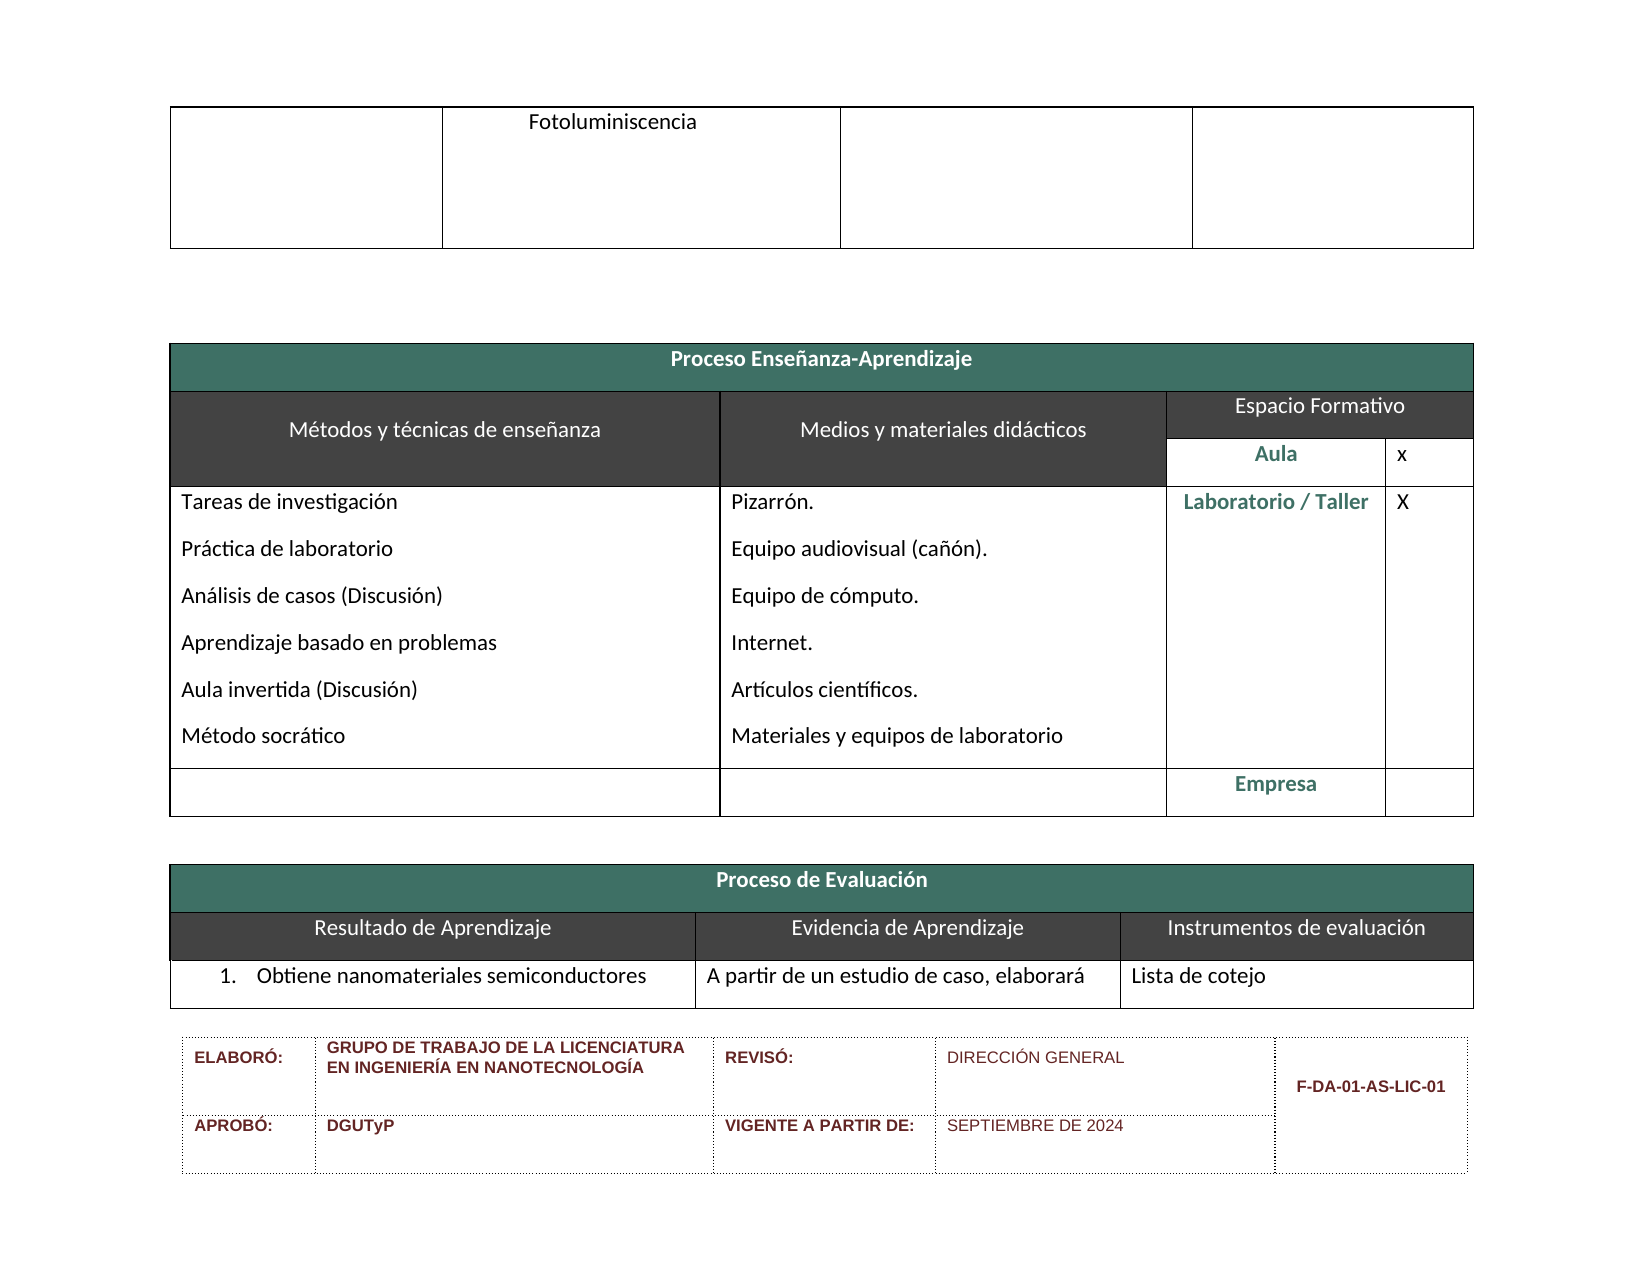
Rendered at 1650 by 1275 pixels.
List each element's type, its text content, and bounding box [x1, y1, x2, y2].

table_cell Empresa [1167, 769, 1385, 816]
table_cell Laboratorio / Taller [1167, 487, 1385, 768]
table_cell Instrumentos de evaluación [1121, 913, 1473, 960]
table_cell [1193, 108, 1473, 248]
table_cell Pizarrón. Equipo audiovisual (cañón). Equipo de cómputo. Internet. Artículos científicos. Materiales y equipos de laboratorio [721, 487, 1166, 768]
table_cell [171, 961, 695, 1007]
table_cell [171, 769, 719, 816]
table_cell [841, 108, 1192, 248]
table_cell x [1386, 439, 1473, 486]
table_cell Aula [1167, 439, 1385, 486]
table_cell Evidencia de Aprendizaje [696, 913, 1120, 960]
table_header Proceso Enseñanza-Aprendizaje [171, 344, 1473, 391]
table_cell Resultado de Aprendizaje [171, 913, 695, 960]
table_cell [696, 961, 1120, 1007]
table_cell [1386, 769, 1473, 816]
table_cell X [1386, 487, 1473, 768]
table_cell Tareas de investigación Práctica de laboratorio Análisis de casos (Discusión) Aprendizaje basado en problemas Aula invertida (Discusión) Método socrático [171, 487, 719, 768]
table_header Proceso de Evaluación [171, 865, 1473, 912]
table_cell Espacio Formativo [1167, 392, 1473, 438]
table_cell Medios y materiales didácticos [721, 392, 1166, 486]
table_cell Métodos y técnicas de enseñanza [171, 392, 719, 486]
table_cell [171, 108, 442, 248]
table_cell [721, 769, 1166, 816]
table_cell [1121, 961, 1473, 1007]
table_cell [443, 108, 840, 248]
